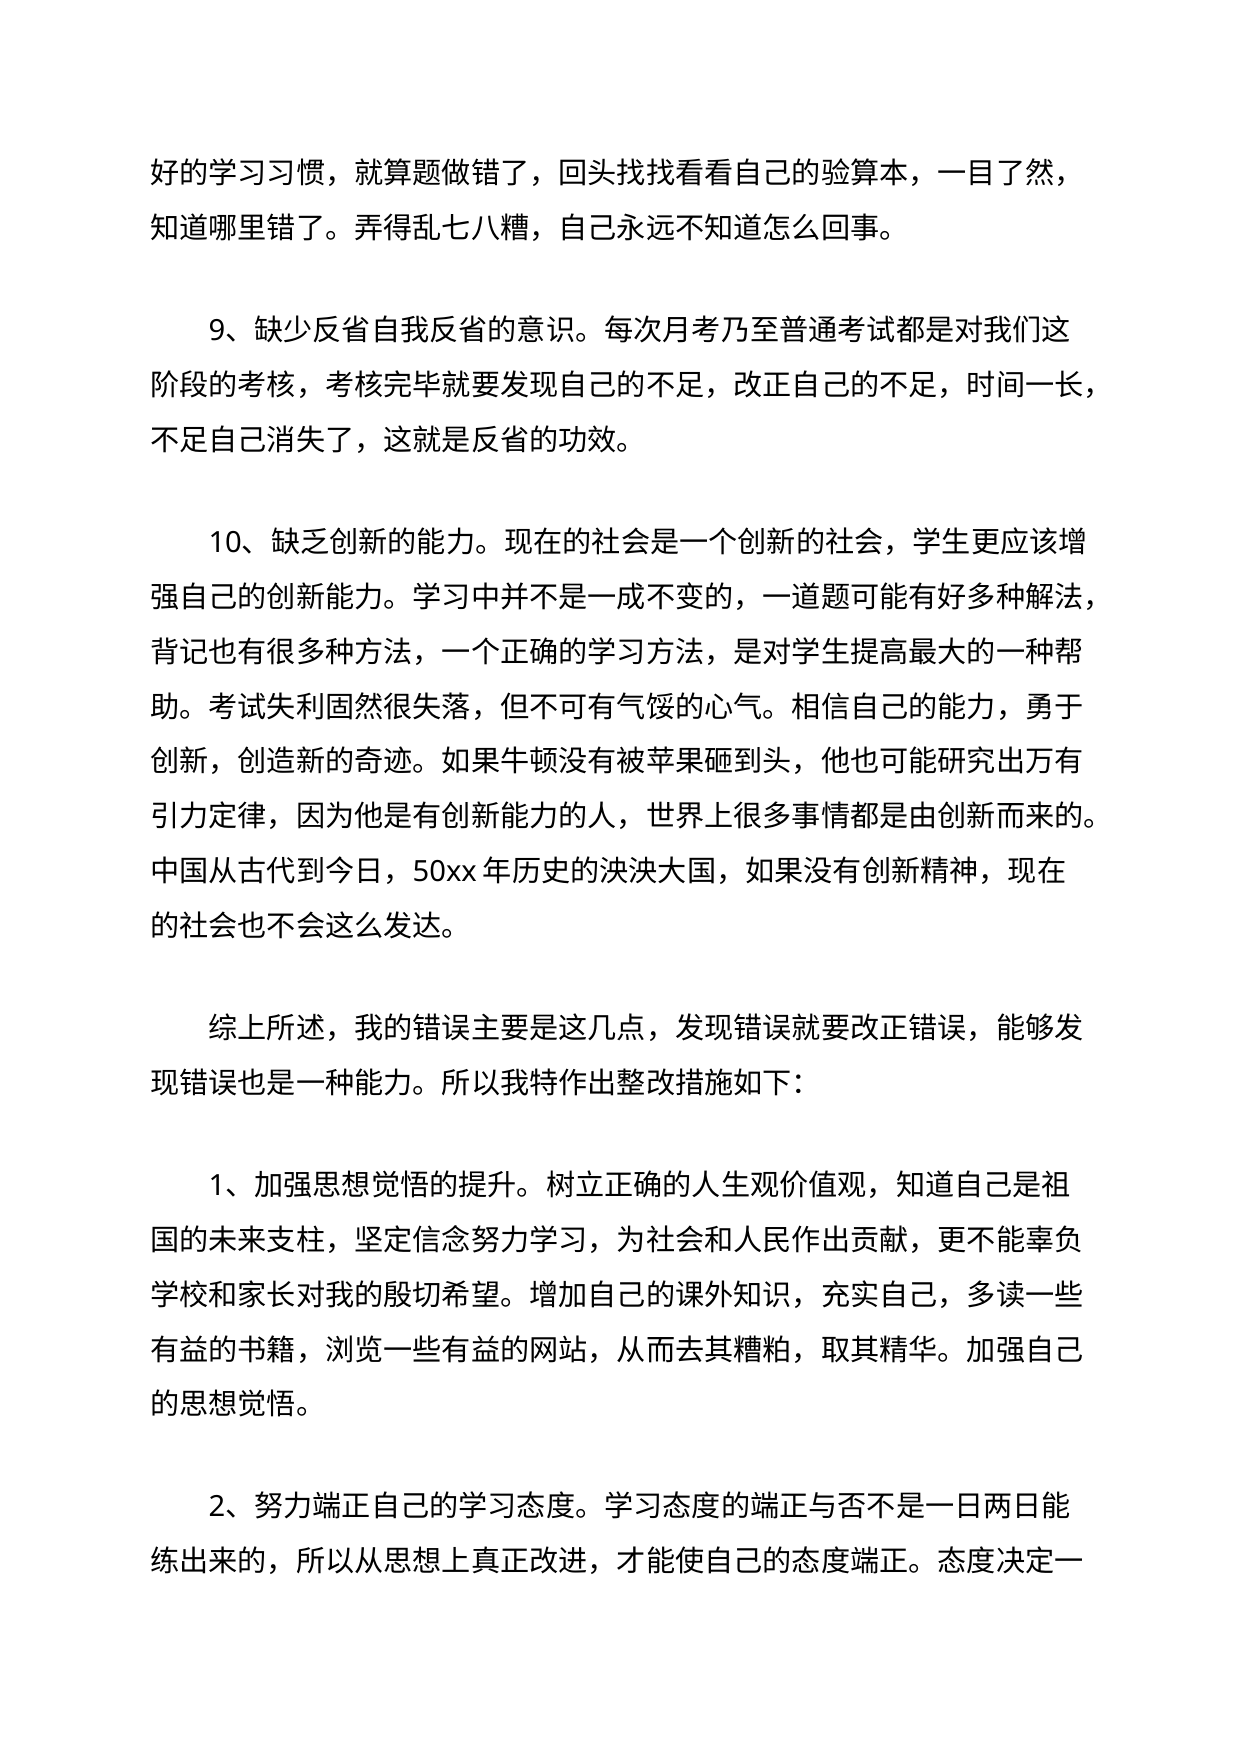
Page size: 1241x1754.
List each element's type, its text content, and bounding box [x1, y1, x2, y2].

text 1、加强思想觉悟的提升。树立正确的人生观价值观，知道自己是祖国的未来支柱，坚定信念努力学习，为社会和人民作出贡献，更不能辜负学校和家长对我的殷切希望。增加自己的课外知识，充实自己，多读一些有益的书籍，浏览一些有益的网站，从而去其糟粕，取其精华。加强自己的思想觉悟。 [150, 1161, 1090, 1423]
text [150, 150, 1090, 247]
text 9、缺少反省自我反省的意识。每次月考乃至普通考试都是对我们这阶段的考核，考核完毕就要发现自己的不足，改正自己的不足，时间一长，不足自己消失了，这就是反省的功效。 [150, 307, 1090, 459]
text 10、缺乏创新的能力。现在的社会是一个创新的社会，学生更应该增强自己的创新能力。学习中并不是一成不变的，一道题可能有好多种解法，背记也有很多种方法，一个正确的学习方法，是对学生提高最大的一种帮助。考试失利固然很失落，但不可有气馁的心气。相信自己的能力，勇于创新，创造新的奇迹。如果牛顿没有被苹果砸到头，他也可能研究出万有引力定律，因为他是有创新能力的人，世界上很多事情都是由创新而来的。中国从古代到今日，50xx年历史的泱泱大国，如果没有创新精神，现在的社会也不会这么发达。 [150, 518, 1090, 945]
text 综上所述，我的错误主要是这几点，发现错误就要改正错误，能够发现错误也是一种能力。所以我特作出整改措施如下： [150, 1004, 1090, 1102]
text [150, 1483, 1090, 1580]
